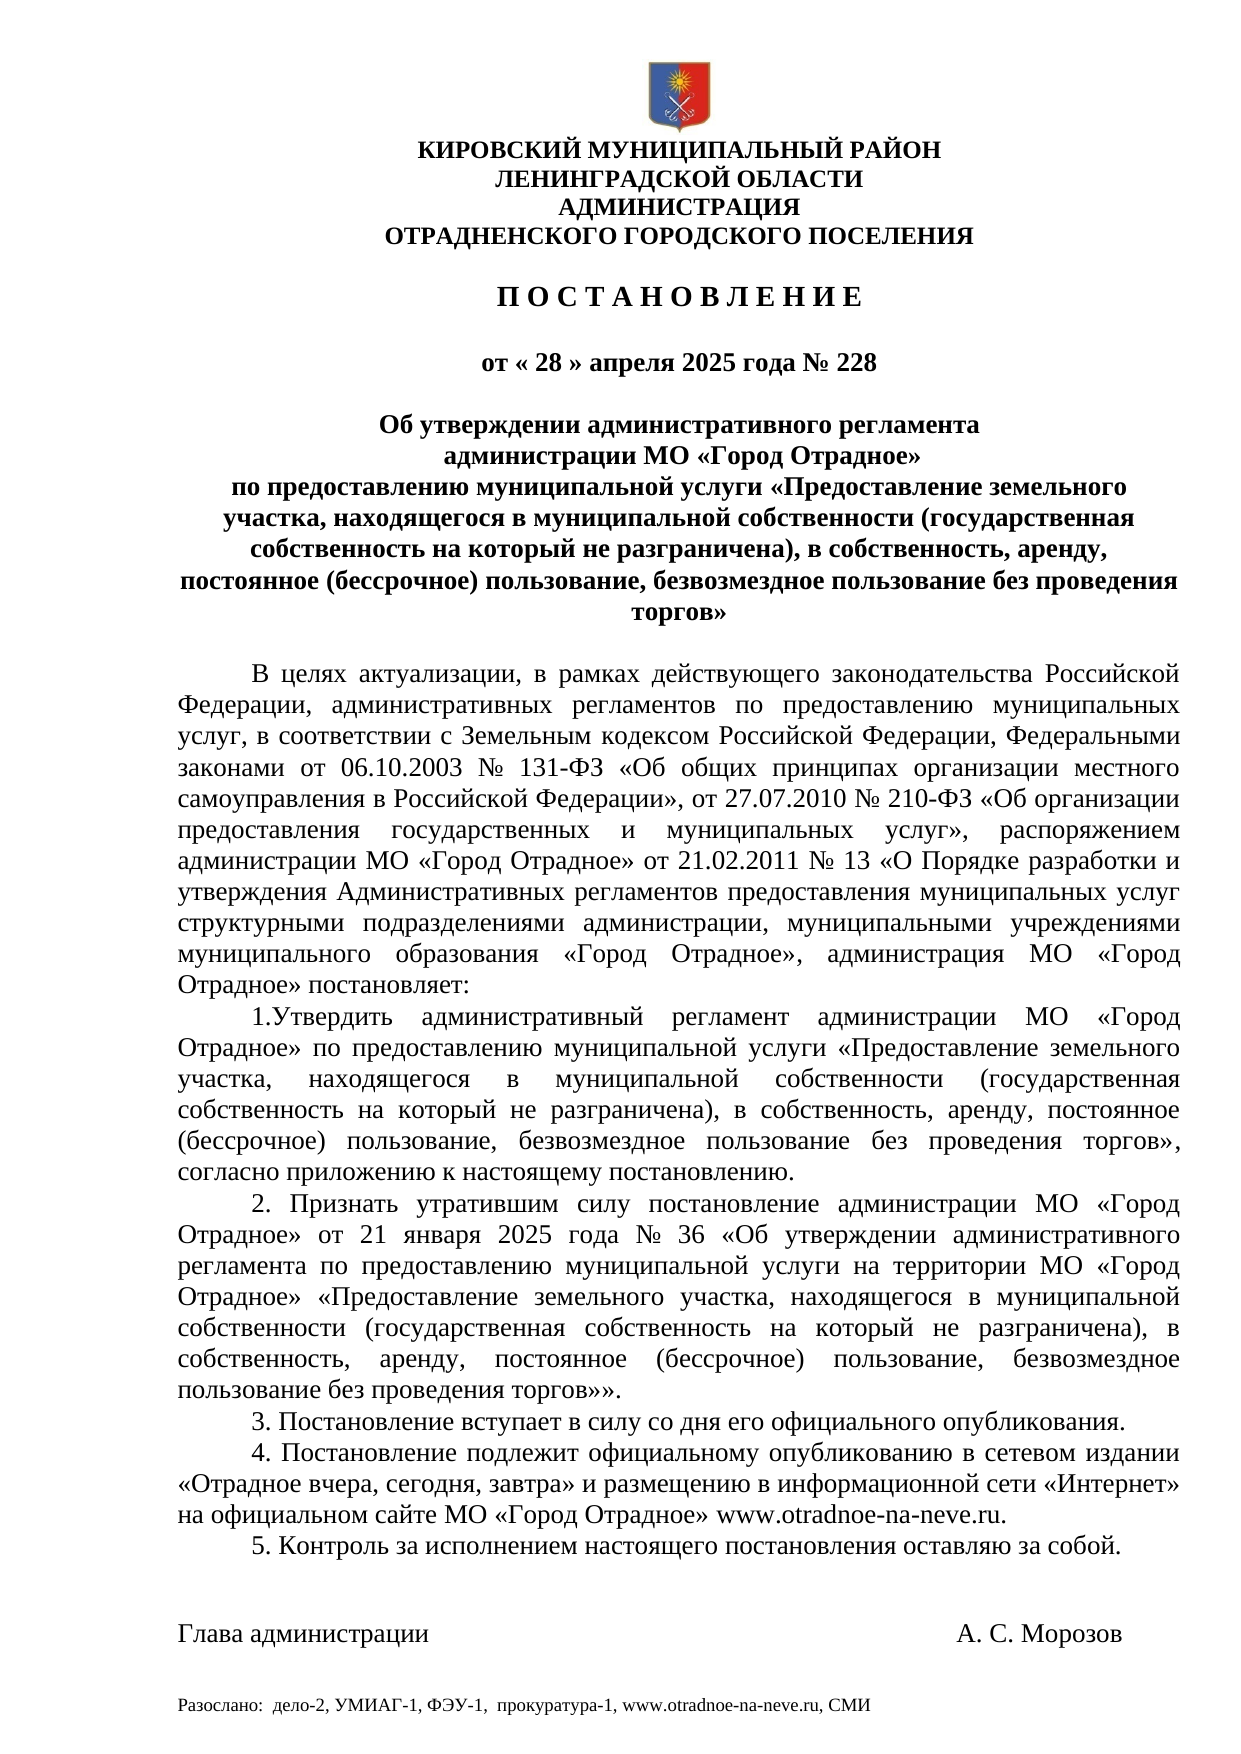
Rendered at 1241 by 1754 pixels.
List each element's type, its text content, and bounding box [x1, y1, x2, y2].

text 3. Постановление вступает в силу со дня его официального опубликования. [177, 1405, 1181, 1436]
text ЛЕНИНГРАДСКОЙ ОБЛАСТИ [177, 164, 1181, 192]
text В целях актуализации, в рамках действующего законодательства Российской Федерации, административных регламентов по предоставлению муниципальных услуг, в соответствии с Земельным кодексом Российской Федерации, Федеральными законами от 06.10.2003 № 131-ФЗ «Об общих принципах организации местного самоуправления в Российской Федерации», от 27.07.2010 № 210-ФЗ «Об организации предоставления государственных и муниципальных услуг», распоряжением администрации МО «Город Отрадное» от 21.02.2011 № 13 «О Порядке разработки и утверждения Административных регламентов предоставления муниципальных услуг структурными подразделениями администрации, муниципальными учреждениями муниципального образования «Город Отрадное», администрация МО «Город Отрадное» постановляет: [177, 657, 1181, 1000]
text 1.Утвердить административный регламент администрации МО «Город Отрадное» по предоставлению муниципальной услуги «Предоставление земельного участка, находящегося в муниципальной собственности (государственная собственность на который не разграничена), в собственность, аренду, постоянное (бессрочное) пользование, безвозмездное пользование без проведения торгов», согласно приложению к настоящему постановлению. [177, 1000, 1181, 1187]
text 4. Постановление подлежит официальному опубликованию в сетевом издании «Отрадное вчера, сегодня, завтра» и размещению в информационной сети «Интернет» на официальном сайте МО «Город Отрадное» www.otradnoe-na-nеve.ru. [177, 1436, 1181, 1529]
text П О С Т А Н О В Л Е Н И Е [177, 279, 1181, 312]
text Глава администрации А. С. Морозов [177, 1617, 1181, 1648]
text 2. Признать утратившим силу постановление администрации МО «Город Отрадное» от 21 января 2025 года № 36 «Об утверждении административного регламента по предоставлению муниципальной услуги на территории МО «Город Отрадное» «Предоставление земельного участка, находящегося в муниципальной собственности (государственная собственность на который не разграничена), в собственность, аренду, постоянное (бессрочное) пользование, безвозмездное пользование без проведения торгов»». [177, 1187, 1181, 1405]
text ОТРАДНЕНСКОГО ГОРОДСКОГО ПОСЕЛЕНИЯ [177, 221, 1181, 250]
text Об утверждении административного регламента [177, 408, 1181, 439]
text Разослано: дело-2, УМИАГ-1, ФЭУ-1, прокуратура-1, www.otradnoe-na-neve.ru, СМИ [177, 1694, 1181, 1715]
text КИРОВСКИЙ МУНИЦИПАЛЬНЫЙ РАЙОН [177, 135, 1181, 164]
picture [642, 59, 717, 135]
text администрации МО «Город Отрадное» [177, 439, 1181, 470]
text от « 28 » апреля 2025 года № 228 [177, 346, 1181, 377]
text по предоставлению муниципальной услуги «Предоставление земельного участка, находящегося в муниципальной собственности (государственная собственность на который не разграничена), в собственность, аренду, постоянное (бессрочное) пользование, безвозмездное пользование без проведения торгов» [177, 470, 1181, 626]
text 5. Контроль за исполнением настоящего постановления оставляю за собой. [177, 1529, 1181, 1560]
text АДМИНИСТРАЦИЯ [177, 192, 1181, 221]
